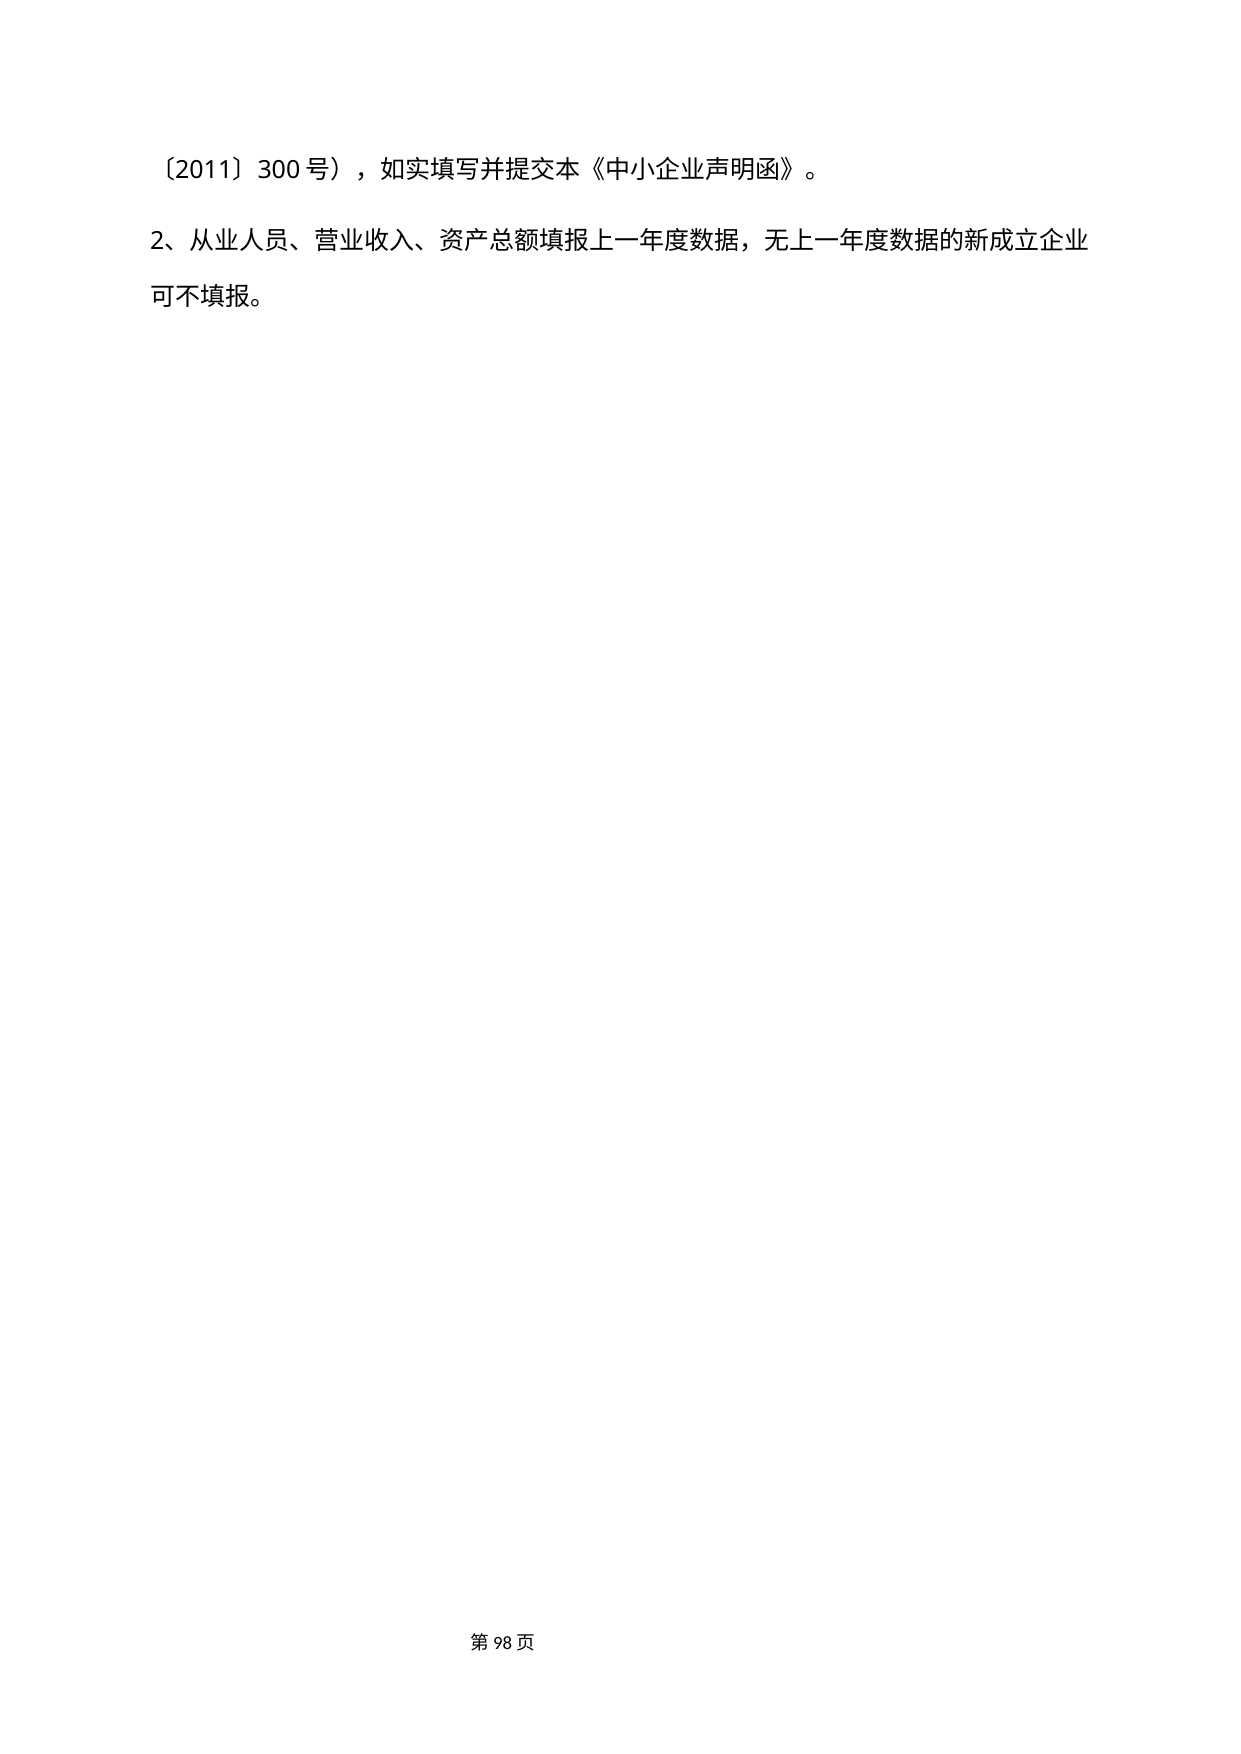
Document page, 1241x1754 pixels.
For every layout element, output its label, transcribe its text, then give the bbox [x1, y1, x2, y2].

text 2、从业人员、营业收入、资产总额填报上一年度数据，无上一年度数据的新成立企业可不填报。 [150, 204, 1090, 317]
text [150, 150, 1090, 186]
